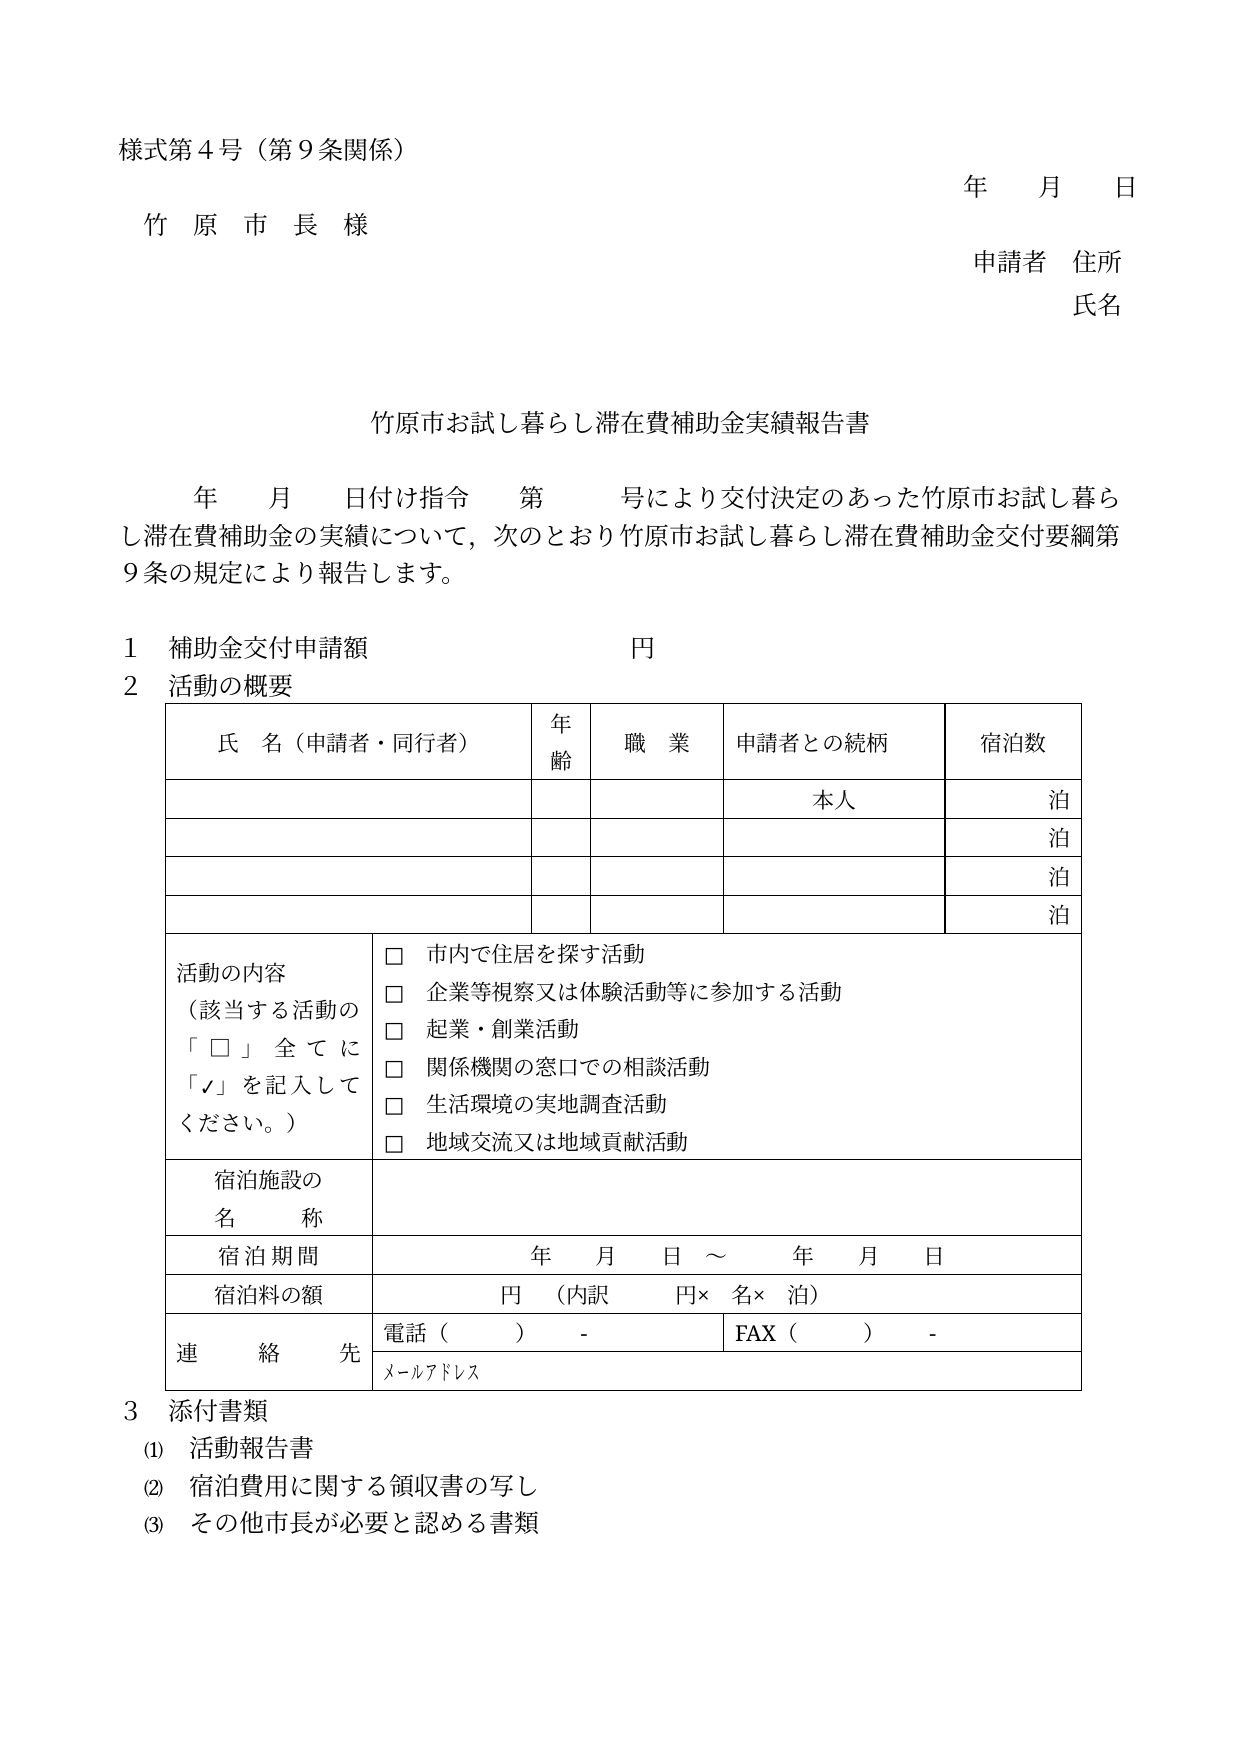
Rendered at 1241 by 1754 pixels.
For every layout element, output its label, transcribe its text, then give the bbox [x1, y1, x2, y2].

text ⑵ 宿泊費用に関する領収書の写し [118, 1466, 1122, 1503]
table_cell 本人 [724, 780, 944, 818]
text ⑴ 活動報告書 [118, 1428, 1122, 1466]
table_cell 泊 [946, 857, 1081, 895]
subtitle 竹原市お試し暮らし滞在費補助金実績報告書 [118, 403, 1122, 441]
table_cell [166, 819, 531, 856]
table_cell □ 市内で住居を探す活動 □ 企業等視察又は体験活動等に参加する活動 □ 起業・創業活動 □ 関係機関の窓口での相談活動 □ 生活環境の実地調査活動 □ 地域交流又は地域貢献活動 [373, 934, 1081, 1159]
table_cell [166, 780, 531, 818]
table_cell [373, 1160, 1081, 1235]
table_cell 泊 [946, 780, 1081, 818]
table_cell メールアドレス [373, 1352, 1081, 1389]
text 様式第４号（第９条関係） [118, 130, 1122, 167]
table_cell FAX（ ） - [724, 1314, 1081, 1351]
text 申請者 住所 [118, 242, 1122, 280]
table_header 申請者との続柄 [724, 704, 944, 779]
table_cell 宿泊料の額 [166, 1275, 372, 1312]
text 氏名 [118, 285, 1122, 323]
table_cell 泊 [946, 819, 1081, 856]
table_cell [532, 819, 590, 856]
table_cell [166, 896, 531, 933]
table_cell [532, 896, 590, 933]
table_cell 電話（ ） - [373, 1314, 723, 1351]
table_cell 年 月 日 ～ 年 月 日 [373, 1236, 1081, 1274]
text 年 月 日付け指令 第 号により交付決定のあった竹原市お試し暮らし滞在費補助金の実績について，次のとおり竹原市お試し暮らし滞在費補助金交付要綱第９条の規定により報告します。 [118, 478, 1122, 591]
table_header 職 業 [591, 704, 723, 779]
text ２ 活動の概要 [118, 666, 1122, 703]
text ３ 添付書類 [118, 1391, 1122, 1428]
text 竹 原 市 長 様 [118, 205, 1122, 242]
table_header 宿泊数 [946, 704, 1081, 779]
table_cell [591, 780, 723, 818]
table_cell [532, 857, 590, 895]
table_cell [724, 896, 944, 933]
table_cell [532, 780, 590, 818]
table_header 氏 名（申請者・同行者） [166, 704, 531, 779]
table_cell [591, 819, 723, 856]
table_cell [591, 857, 723, 895]
text １ 補助金交付申請額 円 [118, 628, 1122, 666]
table_cell [724, 857, 944, 895]
table_cell [166, 857, 531, 895]
text ⑶ その他市長が必要と認める書類 [118, 1503, 1122, 1541]
table_cell 宿泊期間 [166, 1236, 372, 1274]
table_cell [591, 896, 723, 933]
table_cell 円 （内訳 円× 名× 泊） [373, 1275, 1081, 1312]
table_cell 泊 [946, 896, 1081, 933]
text 年 月 日 [118, 167, 1138, 205]
table_cell 宿泊施設の 名 称 [166, 1160, 372, 1235]
table_cell 連絡先 [166, 1314, 372, 1389]
table_header 年齢 [532, 704, 590, 779]
table_cell [724, 819, 944, 856]
table_cell 活動の内容 （該当する活動の「□」全てに「✔」を記入してください。） [166, 934, 372, 1159]
